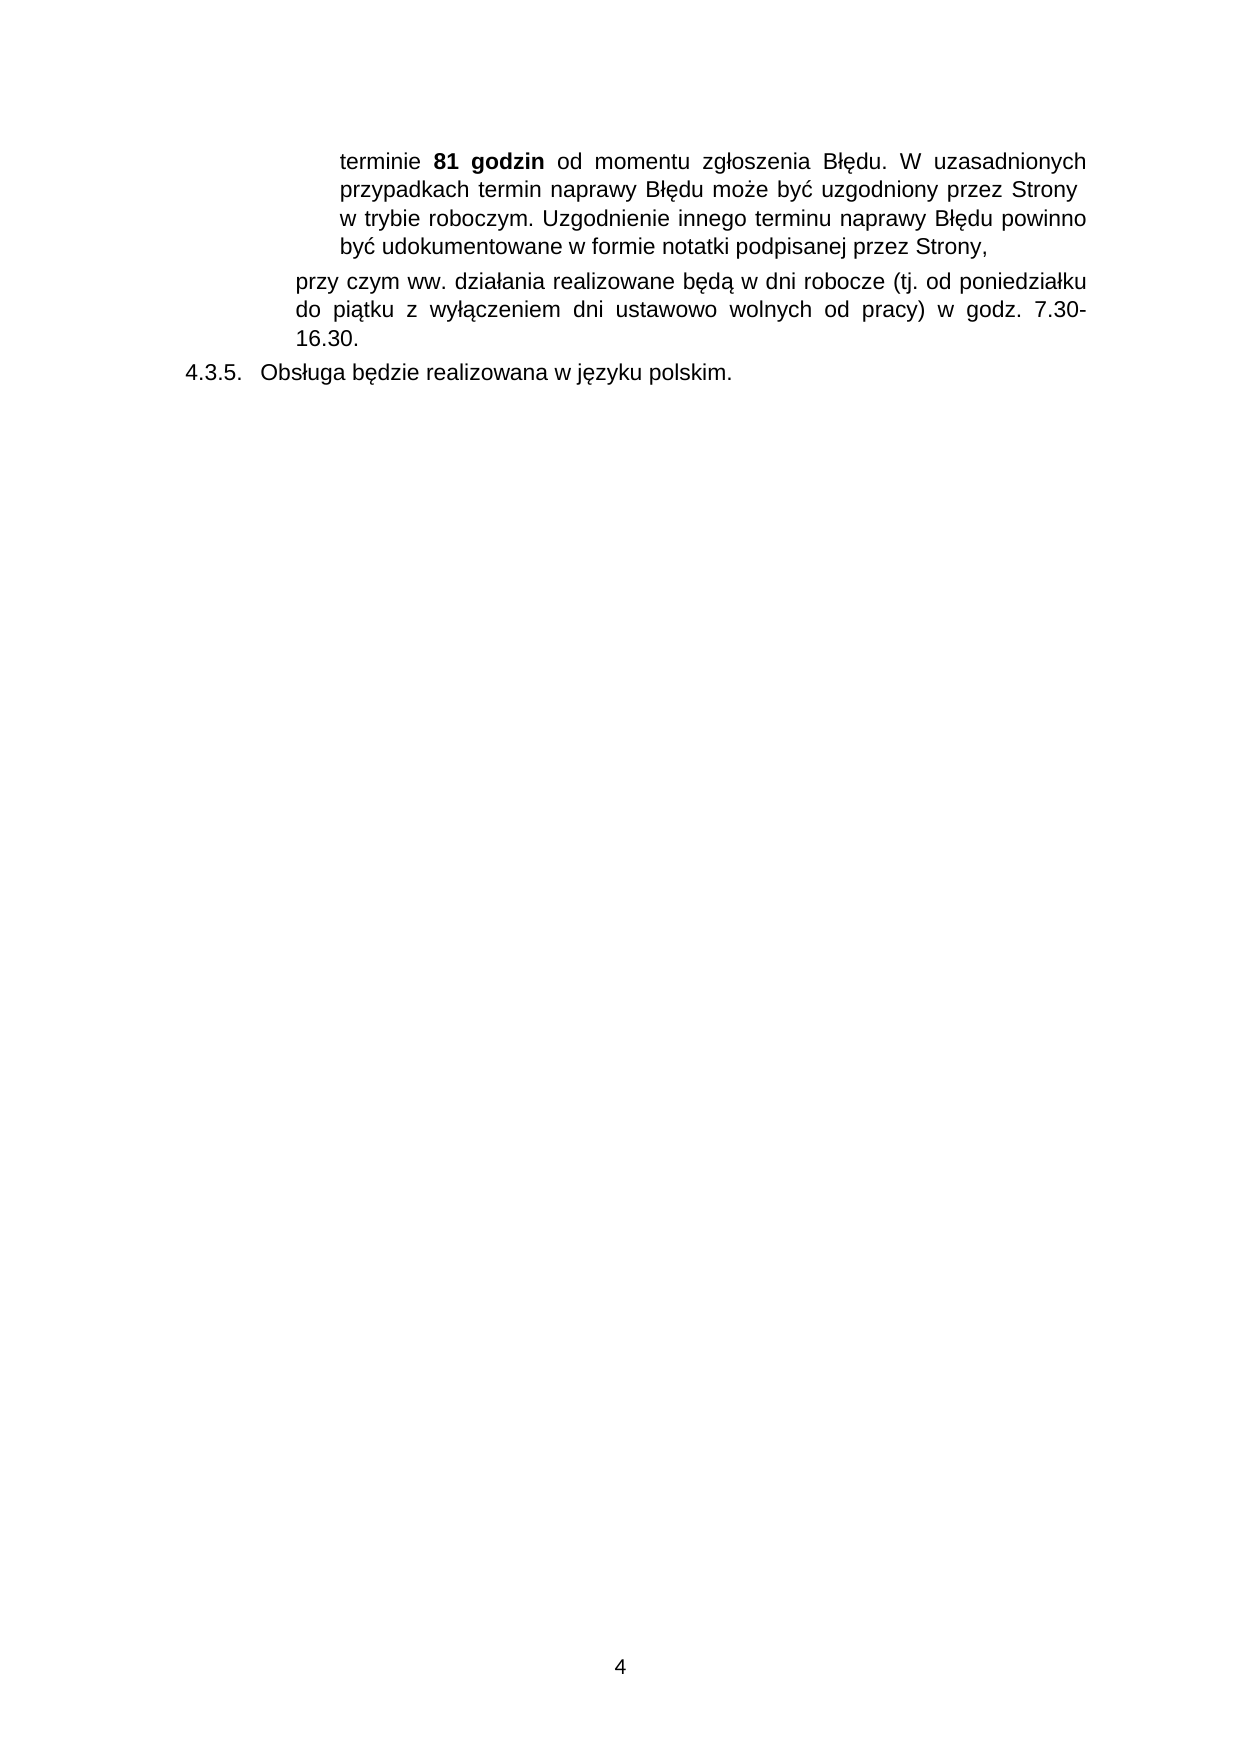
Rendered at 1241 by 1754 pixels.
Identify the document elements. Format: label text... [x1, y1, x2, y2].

text przy czym ww. działania realizowane będą w dni robocze (tj. od poniedziałku do piątku z wyłączeniem dni ustawowo wolnych od pracy) w godz. 7.30-16.30. [295, 268, 1087, 351]
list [295, 148, 1087, 259]
list Obsługa będzie realizowana w języku polskim. [185, 359, 1087, 386]
